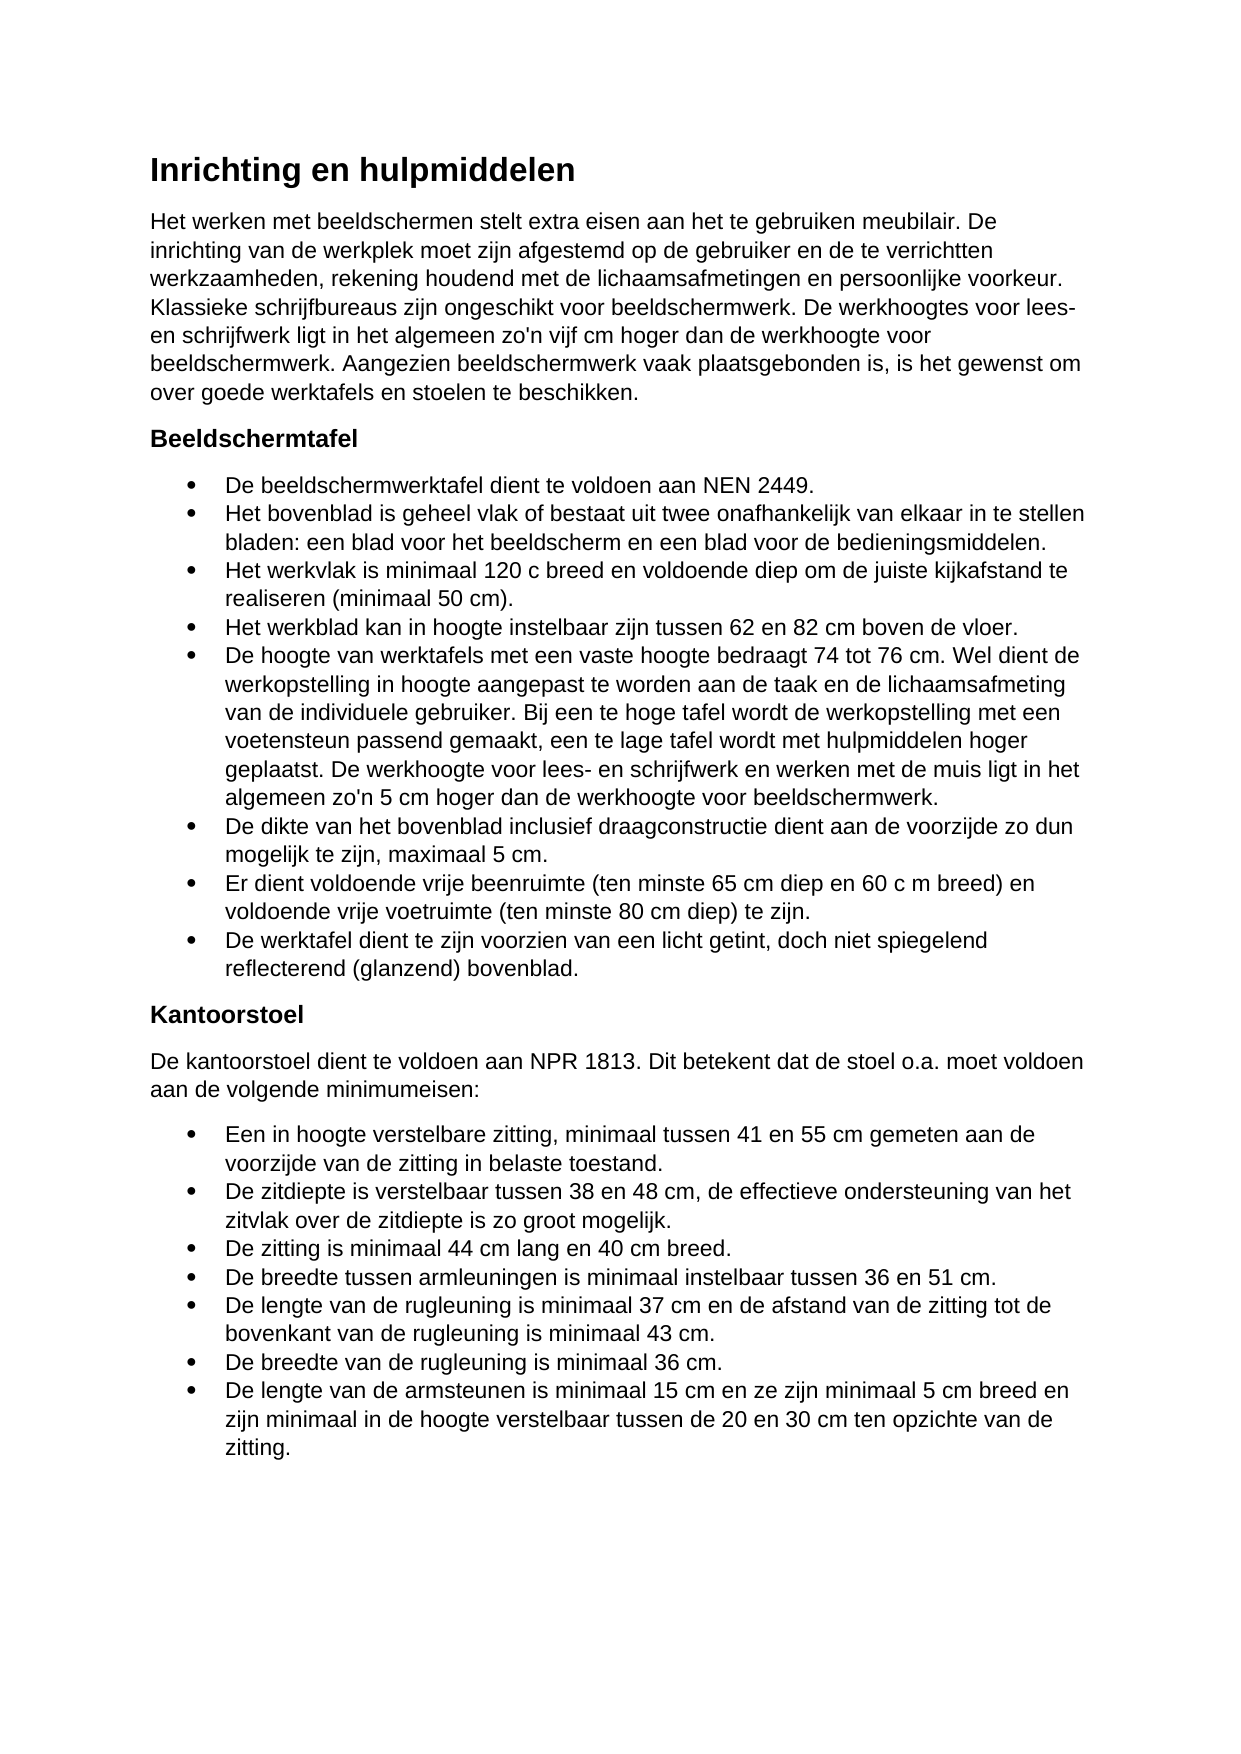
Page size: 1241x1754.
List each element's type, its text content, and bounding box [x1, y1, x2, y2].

list De lengte van de armsteunen is minimaal 15 cm en ze zijn minimaal 5 cm breed en zijn minimaal in de hoogte verstelbaar tussen de 20 en 30 cm ten opzichte van de zitting. [187, 1377, 1090, 1461]
text Inrichting en hulpmiddelen [150, 150, 1090, 188]
list De lengte van de rugleuning is minimaal 37 cm en de afstand van de zitting tot de bovenkant van de rugleuning is minimaal 43 cm. [187, 1292, 1090, 1347]
list Het bovenblad is geheel vlak of bestaat uit twee onafhankelijk van elkaar in te stellen bladen: een blad voor het beeldscherm en een blad voor de bedieningsmiddelen. [187, 500, 1090, 555]
list Het werkvlak is minimaal 120 c breed en voldoende diep om de juiste kijkafstand te realiseren (minimaal 50 cm). [187, 557, 1090, 612]
list De breedte tussen armleuningen is minimaal instelbaar tussen 36 en 51 cm. [187, 1263, 1090, 1290]
text Beeldschermtafel [150, 424, 1090, 453]
text Het werken met beeldschermen stelt extra eisen aan het te gebruiken meubilair. De inrichting van de werkplek moet zijn afgestemd op de gebruiker en de te verrichtten werkzaamheden, rekening houdend met de lichaamsafmetingen en persoonlijke voorkeur. Klassieke schrijfbureaus zijn ongeschikt voor beeldschermwerk. De werkhoogtes voor lees- en schrijfwerk ligt in het algemeen zo'n vijf cm hoger dan de werkhoogte voor beeldschermwerk. Aangezien beeldschermwerk vaak plaatsgebonden is, is het gewenst om over goede werktafels en stoelen te beschikken. [150, 208, 1090, 405]
list De beeldschermwerktafel dient te voldoen aan NEN 2449. [187, 472, 1090, 498]
text Kantoorstoel [150, 1000, 1090, 1029]
list De zitting is minimaal 44 cm lang en 40 cm breed. [187, 1235, 1090, 1261]
list De breedte van de rugleuning is minimaal 36 cm. [187, 1349, 1090, 1375]
list Er dient voldoende vrije beenruimte (ten minste 65 cm diep en 60 c m breed) en voldoende vrije voetruimte (ten minste 80 cm diep) te zijn. [187, 870, 1090, 924]
list De zitdiepte is verstelbaar tussen 38 en 48 cm, de effectieve ondersteuning van het zitvlak over de zitdiepte is zo groot mogelijk. [187, 1178, 1090, 1233]
list De werktafel dient te zijn voorzien van een licht getint, doch niet spiegelend reflecterend (glanzend) bovenblad. [187, 927, 1090, 981]
list Een in hoogte verstelbare zitting, minimaal tussen 41 en 55 cm gemeten aan de voorzijde van de zitting in belaste toestand. [187, 1121, 1090, 1176]
list De dikte van het bovenblad inclusief draagconstructie dient aan de voorzijde zo dun mogelijk te zijn, maximaal 5 cm. [187, 813, 1090, 868]
text De kantoorstoel dient te voldoen aan NPR 1813. Dit betekent dat de stoel o.a. moet voldoen aan de volgende minimumeisen: [150, 1048, 1090, 1103]
list Het werkblad kan in hoogte instelbaar zijn tussen 62 en 82 cm boven de vloer. [187, 614, 1090, 640]
list De hoogte van werktafels met een vaste hoogte bedraagt 74 tot 76 cm. Wel dient de werkopstelling in hoogte aangepast te worden aan de taak en de lichaamsafmeting van de individuele gebruiker. Bij een te hoge tafel wordt de werkopstelling met een voetensteun passend gemaakt, een te lage tafel wordt met hulpmiddelen hoger geplaatst. De werkhoogte voor lees- en schrijfwerk en werken met de muis ligt in het algemeen zo'n 5 cm hoger dan de werkhoogte voor beeldschermwerk. [187, 642, 1090, 811]
